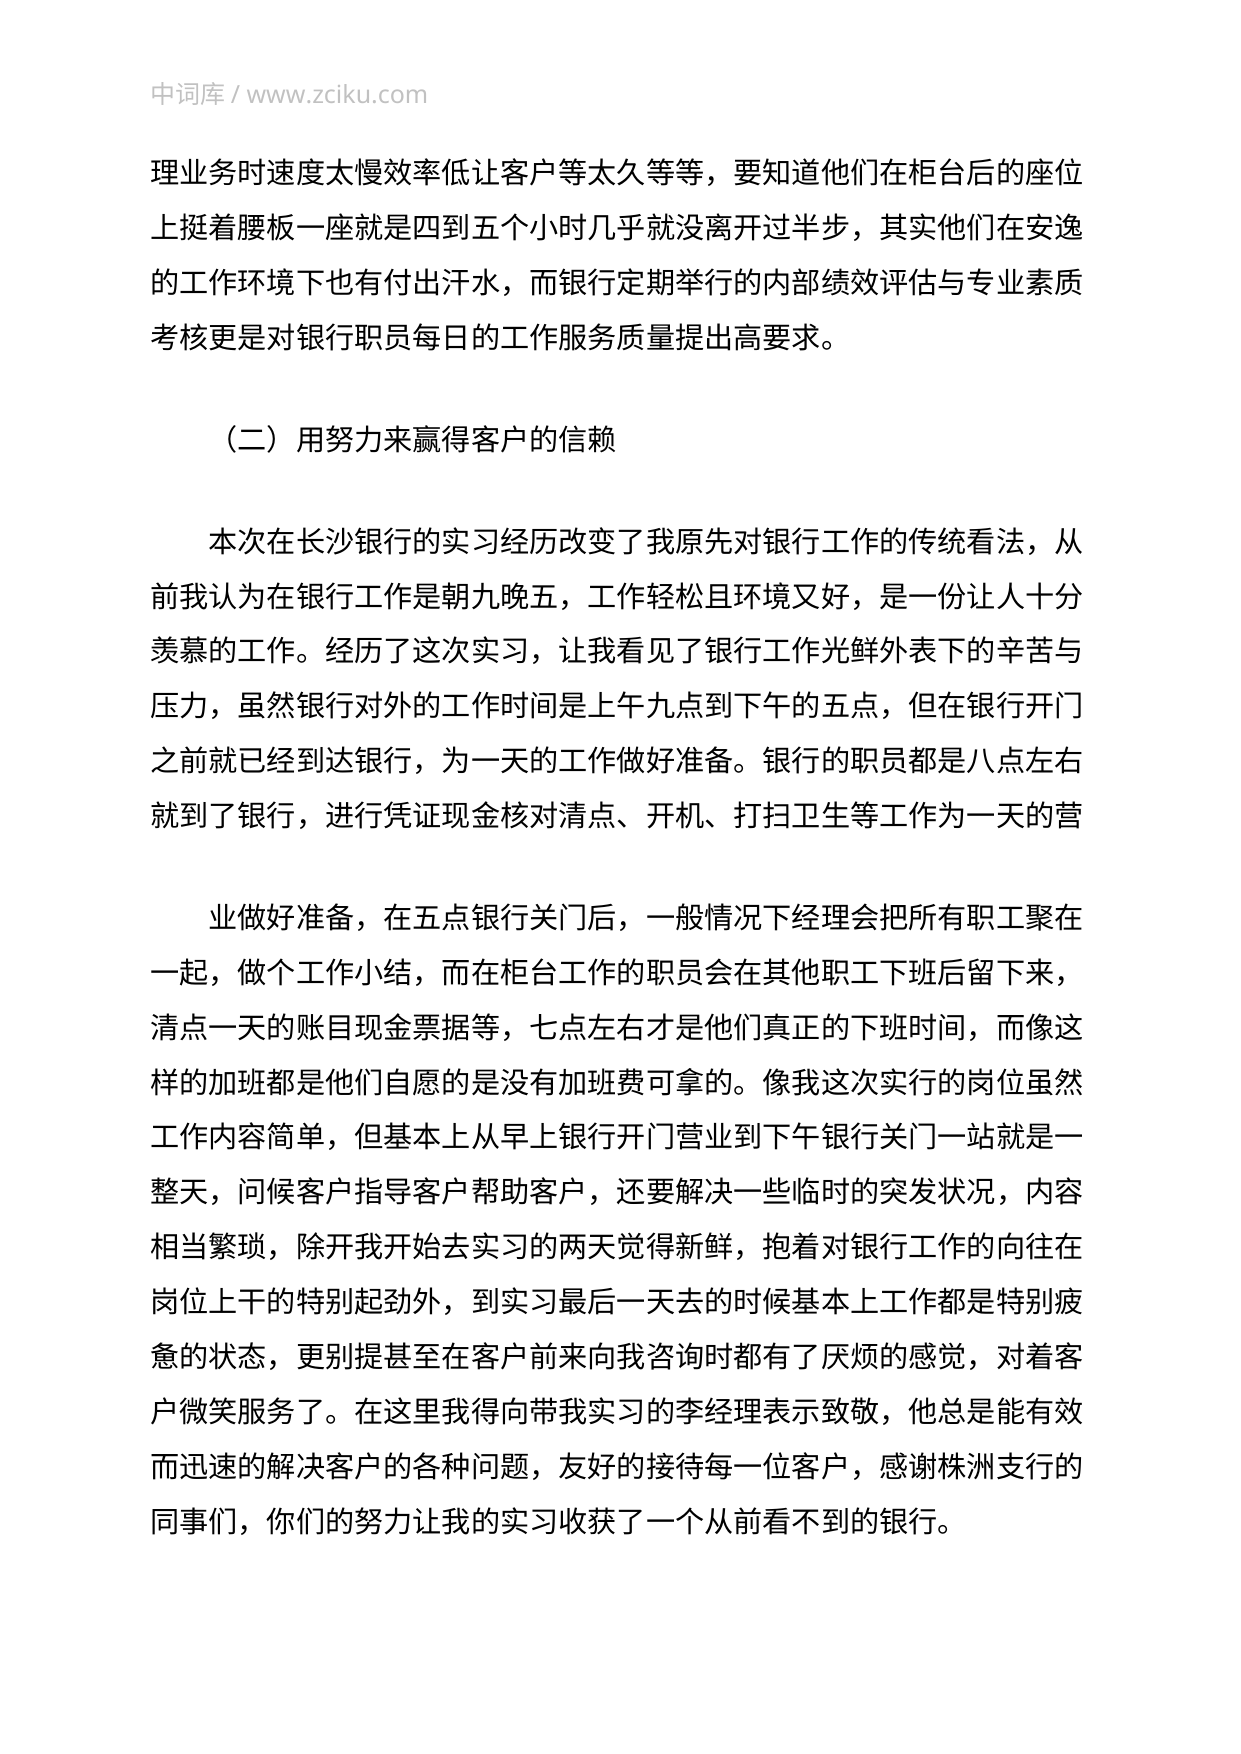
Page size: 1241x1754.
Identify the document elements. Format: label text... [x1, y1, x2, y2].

text 本次在长沙银行的实习经历改变了我原先对银行工作的传统看法，从前我认为在银行工作是朝九晚五，工作轻松且环境又好，是一份让人十分羡慕的工作。经历了这次实习，让我看见了银行工作光鲜外表下的辛苦与压力，虽然银行对外的工作时间是上午九点到下午的五点，但在银行开门之前就已经到达银行，为一天的工作做好准备。银行的职员都是八点左右就到了银行，进行凭证现金核对清点、开机、打扫卫生等工作为一天的营 [150, 518, 1090, 835]
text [150, 150, 1090, 357]
text （二）用努力来赢得客户的信赖 [150, 416, 1090, 459]
text 业做好准备，在五点银行关门后，一般情况下经理会把所有职工聚在一起，做个工作小结，而在柜台工作的职员会在其他职工下班后留下来，清点一天的账目现金票据等，七点左右才是他们真正的下班时间，而像这样的加班都是他们自愿的是没有加班费可拿的。像我这次实行的岗位虽然工作内容简单，但基本上从早上银行开门营业到下午银行关门一站就是一整天，问候客户指导客户帮助客户，还要解决一些临时的突发状况，内容相当繁琐，除开我开始去实习的两天觉得新鲜，抱着对银行工作的向往在岗位上干的特别起劲外，到实习最后一天去的时候基本上工作都是特别疲惫的状态，更别提甚至在客户前来向我咨询时都有了厌烦的感觉，对着客户微笑服务了。在这里我得向带我实习的李经理表示致敬，他总是能有效而迅速的解决客户的各种问题，友好的接待每一位客户，感谢株洲支行的同事们，你们的努力让我的实习收获了一个从前看不到的银行。 [150, 894, 1090, 1541]
